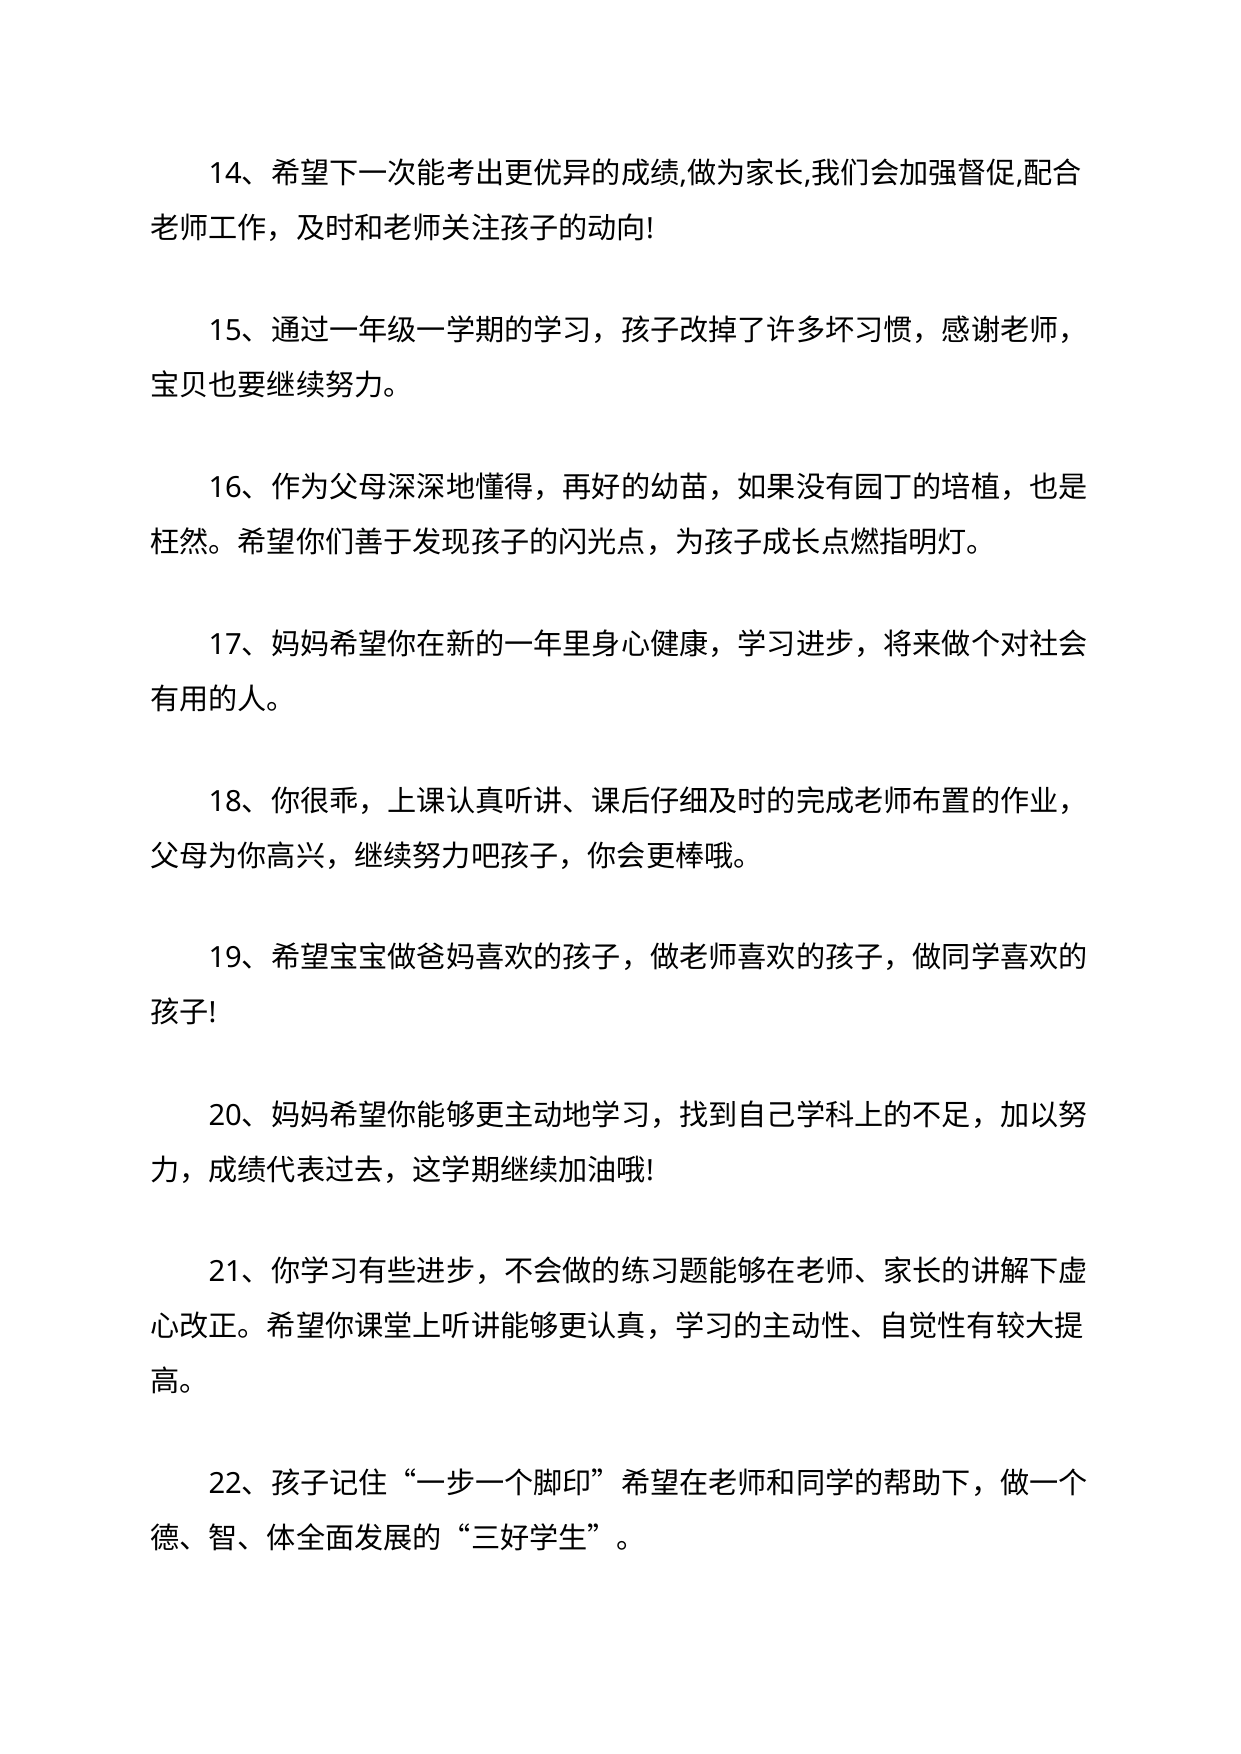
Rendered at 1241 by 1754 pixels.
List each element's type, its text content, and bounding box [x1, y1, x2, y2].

text 14、希望下一次能考出更优异的成绩,做为家长,我们会加强督促,配合老师工作，及时和老师关注孩子的动向! [150, 150, 1090, 247]
text 17、妈妈希望你在新的一年里身心健康，学习进步，将来做个对社会有用的人。 [150, 621, 1090, 718]
text 16、作为父母深深地懂得，再好的幼苗，如果没有园丁的培植，也是枉然。希望你们善于发现孩子的闪光点，为孩子成长点燃指明灯。 [150, 464, 1090, 561]
text 22、孩子记住“一步一个脚印”希望在老师和同学的帮助下，做一个德、智、体全面发展的“三好学生”。 [150, 1460, 1090, 1557]
text 21、你学习有些进步，不会做的练习题能够在老师、家长的讲解下虚心改正。希望你课堂上听讲能够更认真，学习的主动性、自觉性有较大提高。 [150, 1248, 1090, 1400]
text 15、通过一年级一学期的学习，孩子改掉了许多坏习惯，感谢老师，宝贝也要继续努力。 [150, 307, 1090, 404]
text 20、妈妈希望你能够更主动地学习，找到自己学科上的不足，加以努力，成绩代表过去，这学期继续加油哦! [150, 1091, 1090, 1188]
text 19、希望宝宝做爸妈喜欢的孩子，做老师喜欢的孩子，做同学喜欢的孩子! [150, 934, 1090, 1031]
text 18、你很乖，上课认真听讲、课后仔细及时的完成老师布置的作业，父母为你高兴，继续努力吧孩子，你会更棒哦。 [150, 777, 1090, 874]
